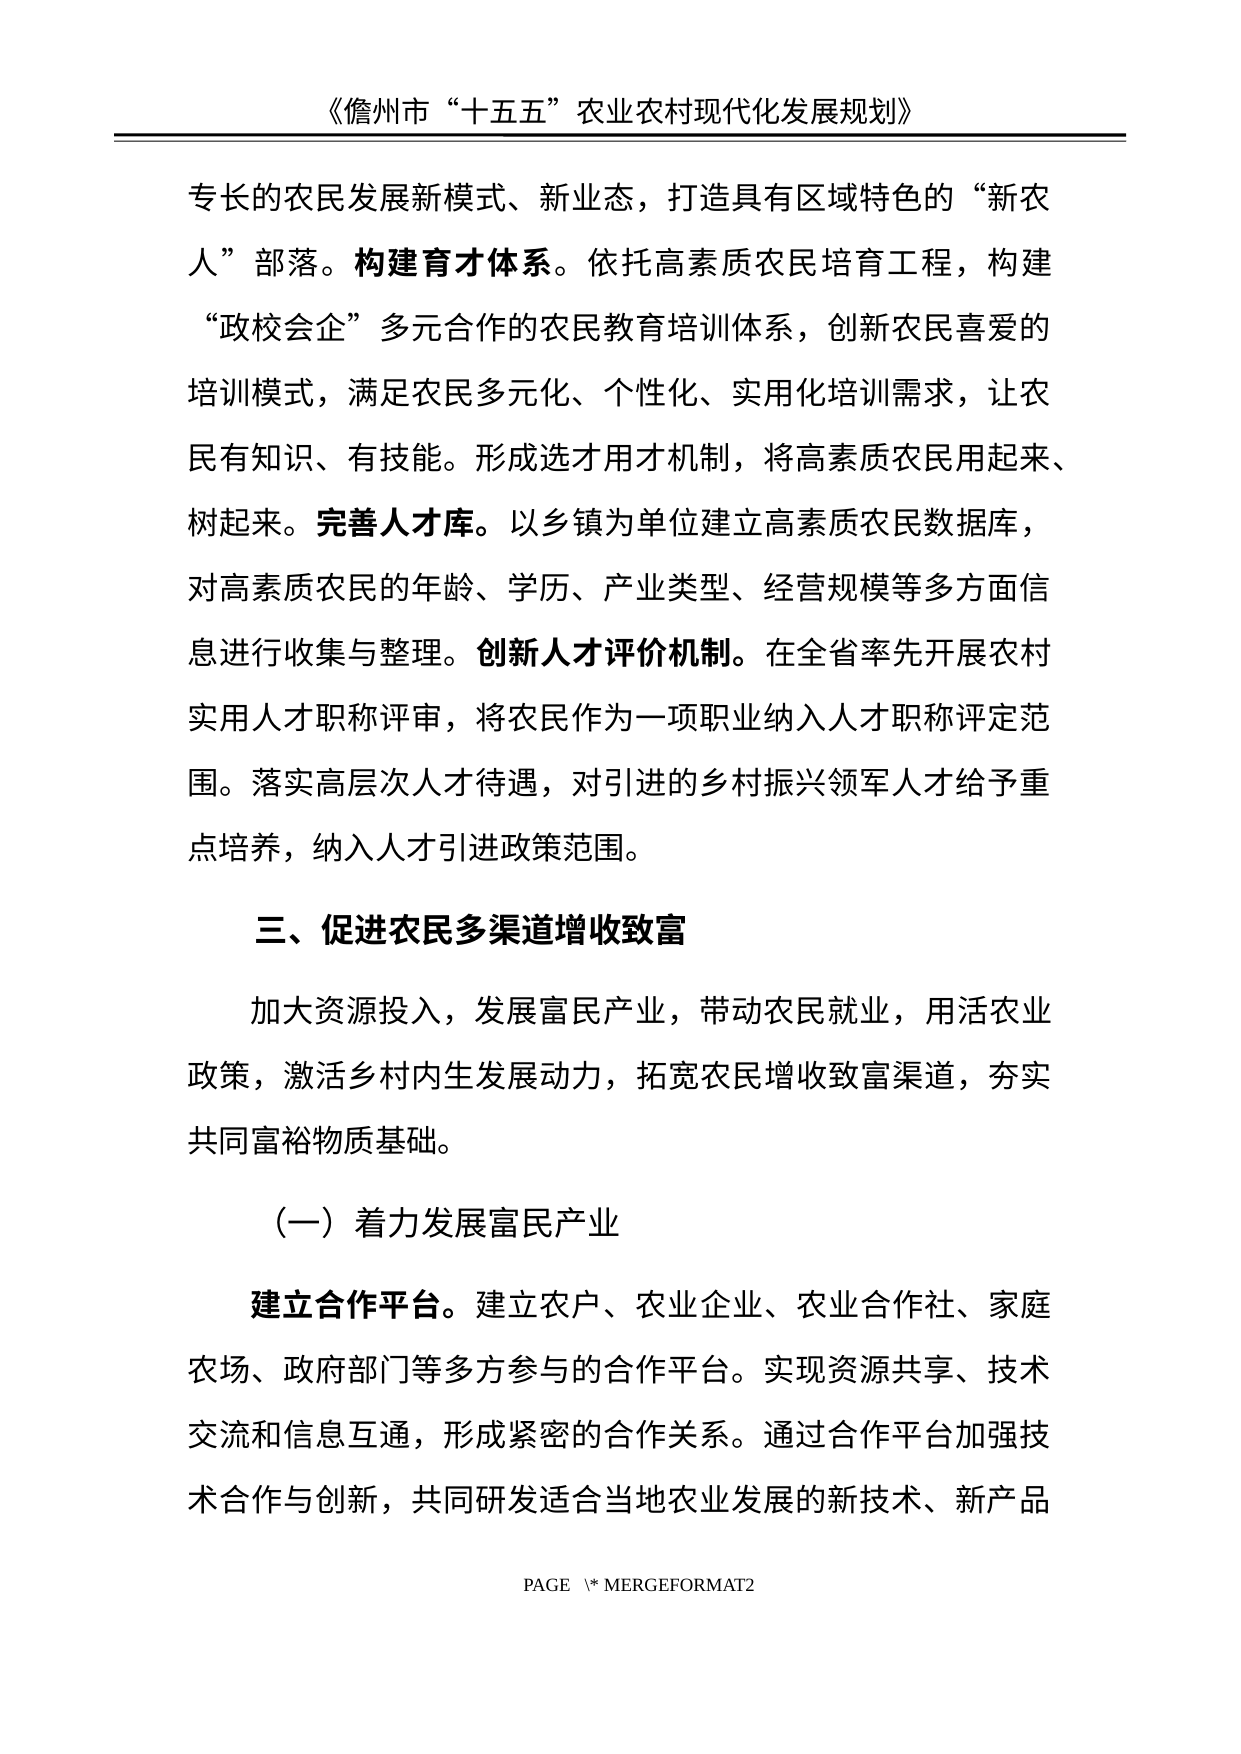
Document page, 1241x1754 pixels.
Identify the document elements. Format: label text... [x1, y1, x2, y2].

text 加大资源投入，发展富民产业，带动农民就业，用活农业政策，激活乡村内生发展动力，拓宽农民增收致富渠道，夯实共同富裕物质基础。 [187, 977, 1053, 1172]
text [187, 163, 1053, 878]
subtitle （一）着力发展富民产业 [187, 1188, 1053, 1253]
subtitle 三、促进农民多渠道增收致富 [187, 895, 1053, 960]
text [187, 1270, 1053, 1530]
